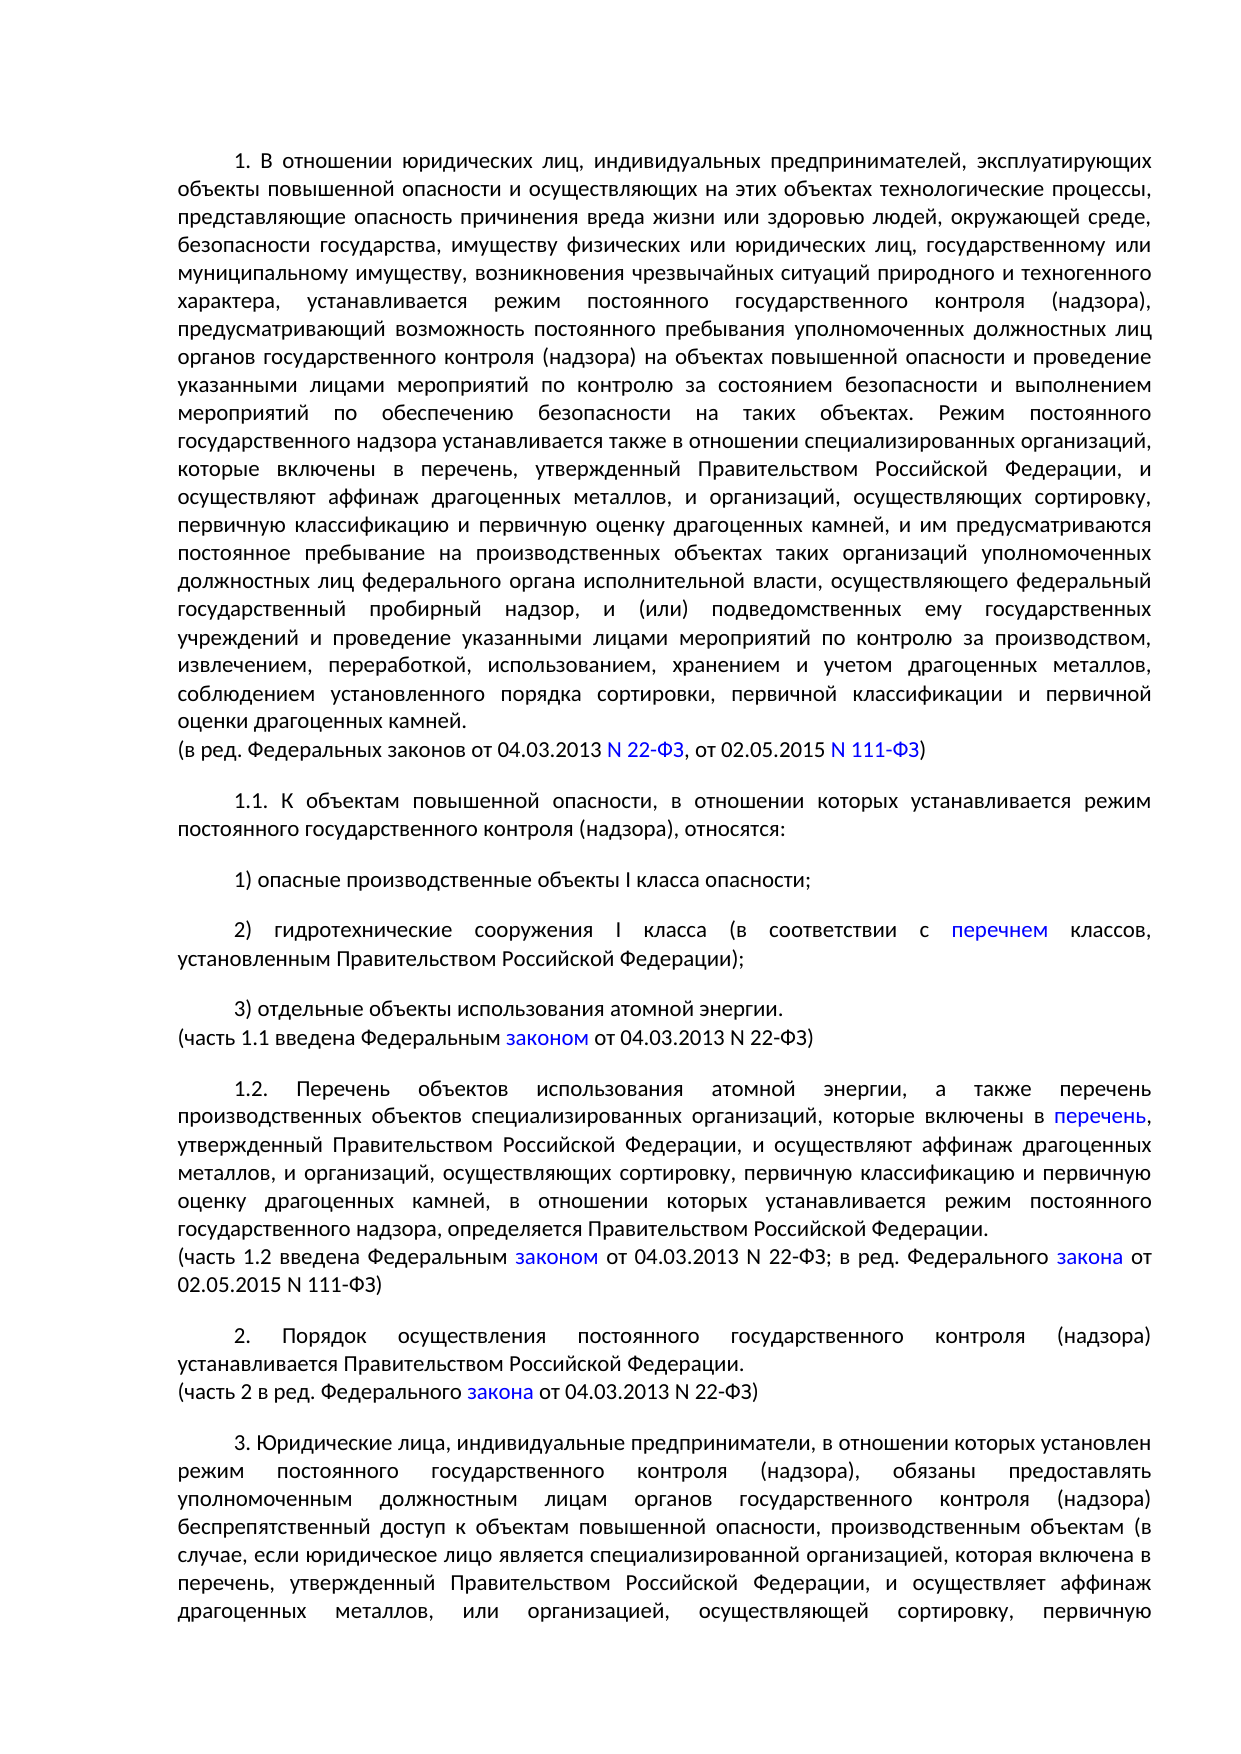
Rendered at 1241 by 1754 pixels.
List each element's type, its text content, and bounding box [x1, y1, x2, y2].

text (часть 2 в ред. Федерального закона от 04.03.2013 N 22-ФЗ) [177, 1377, 1152, 1405]
text 1.2. Перечень объектов использования атомной энергии, а также перечень производственных объектов специализированных организаций, которые включены в перечень, утвержденный Правительством Российской Федерации, и осуществляют аффинаж драгоценных металлов, и организаций, осуществляющих сортировку, первичную классификацию и первичную оценку драгоценных камней, в отношении которых устанавливается режим постоянного государственного надзора, определяется Правительством Российской Федерации. [177, 1074, 1152, 1242]
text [177, 1428, 1152, 1624]
text (часть 1.2 введена Федеральным законом от 04.03.2013 N 22-ФЗ; в ред. Федерального закона от 02.05.2015 N 111-ФЗ) [177, 1242, 1152, 1298]
text (в ред. Федеральных законов от 04.03.2013 N 22-ФЗ, от 02.05.2015 N 111-ФЗ) [177, 735, 1152, 763]
text 1. В отношении юридических лиц, индивидуальных предпринимателей, эксплуатирующих объекты повышенной опасности и осуществляющих на этих объектах технологические процессы, представляющие опасность причинения вреда жизни или здоровью людей, окружающей среде, безопасности государства, имуществу физических или юридических лиц, государственному или муниципальному имуществу, возникновения чрезвычайных ситуаций природного и техногенного характера, устанавливается режим постоянного государственного контроля (надзора), предусматривающий возможность постоянного пребывания уполномоченных должностных лиц органов государственного контроля (надзора) на объектах повышенной опасности и проведение указанными лицами мероприятий по контролю за состоянием безопасности и выполнением мероприятий по обеспечению безопасности на таких объектах. Режим постоянного государственного надзора устанавливается также в отношении специализированных организаций, которые включены в перечень, утвержденный Правительством Российской Федерации, и осуществляют аффинаж драгоценных металлов, и организаций, осуществляющих сортировку, первичную классификацию и первичную оценку драгоценных камней, и им предусматриваются постоянное пребывание на производственных объектах таких организаций уполномоченных должностных лиц федерального органа исполнительной власти, осуществляющего федеральный государственный пробирный надзор, и (или) подведомственных ему государственных учреждений и проведение указанными лицами мероприятий по контролю за производством, извлечением, переработкой, использованием, хранением и учетом драгоценных металлов, соблюдением установленного порядка сортировки, первичной классификации и первичной оценки драгоценных камней. [177, 146, 1152, 735]
text 3) отдельные объекты использования атомной энергии. [177, 994, 1152, 1023]
text 2) гидротехнические сооружения I класса (в соответствии с перечнем классов, установленным Правительством Российской Федерации); [177, 916, 1152, 972]
text 1.1. К объектам повышенной опасности, в отношении которых устанавливается режим постоянного государственного контроля (надзора), относятся: [177, 786, 1152, 842]
text 1) опасные производственные объекты I класса опасности; [177, 865, 1152, 893]
text (часть 1.1 введена Федеральным законом от 04.03.2013 N 22-ФЗ) [177, 1023, 1152, 1051]
text 2. Порядок осуществления постоянного государственного контроля (надзора) устанавливается Правительством Российской Федерации. [177, 1321, 1152, 1377]
